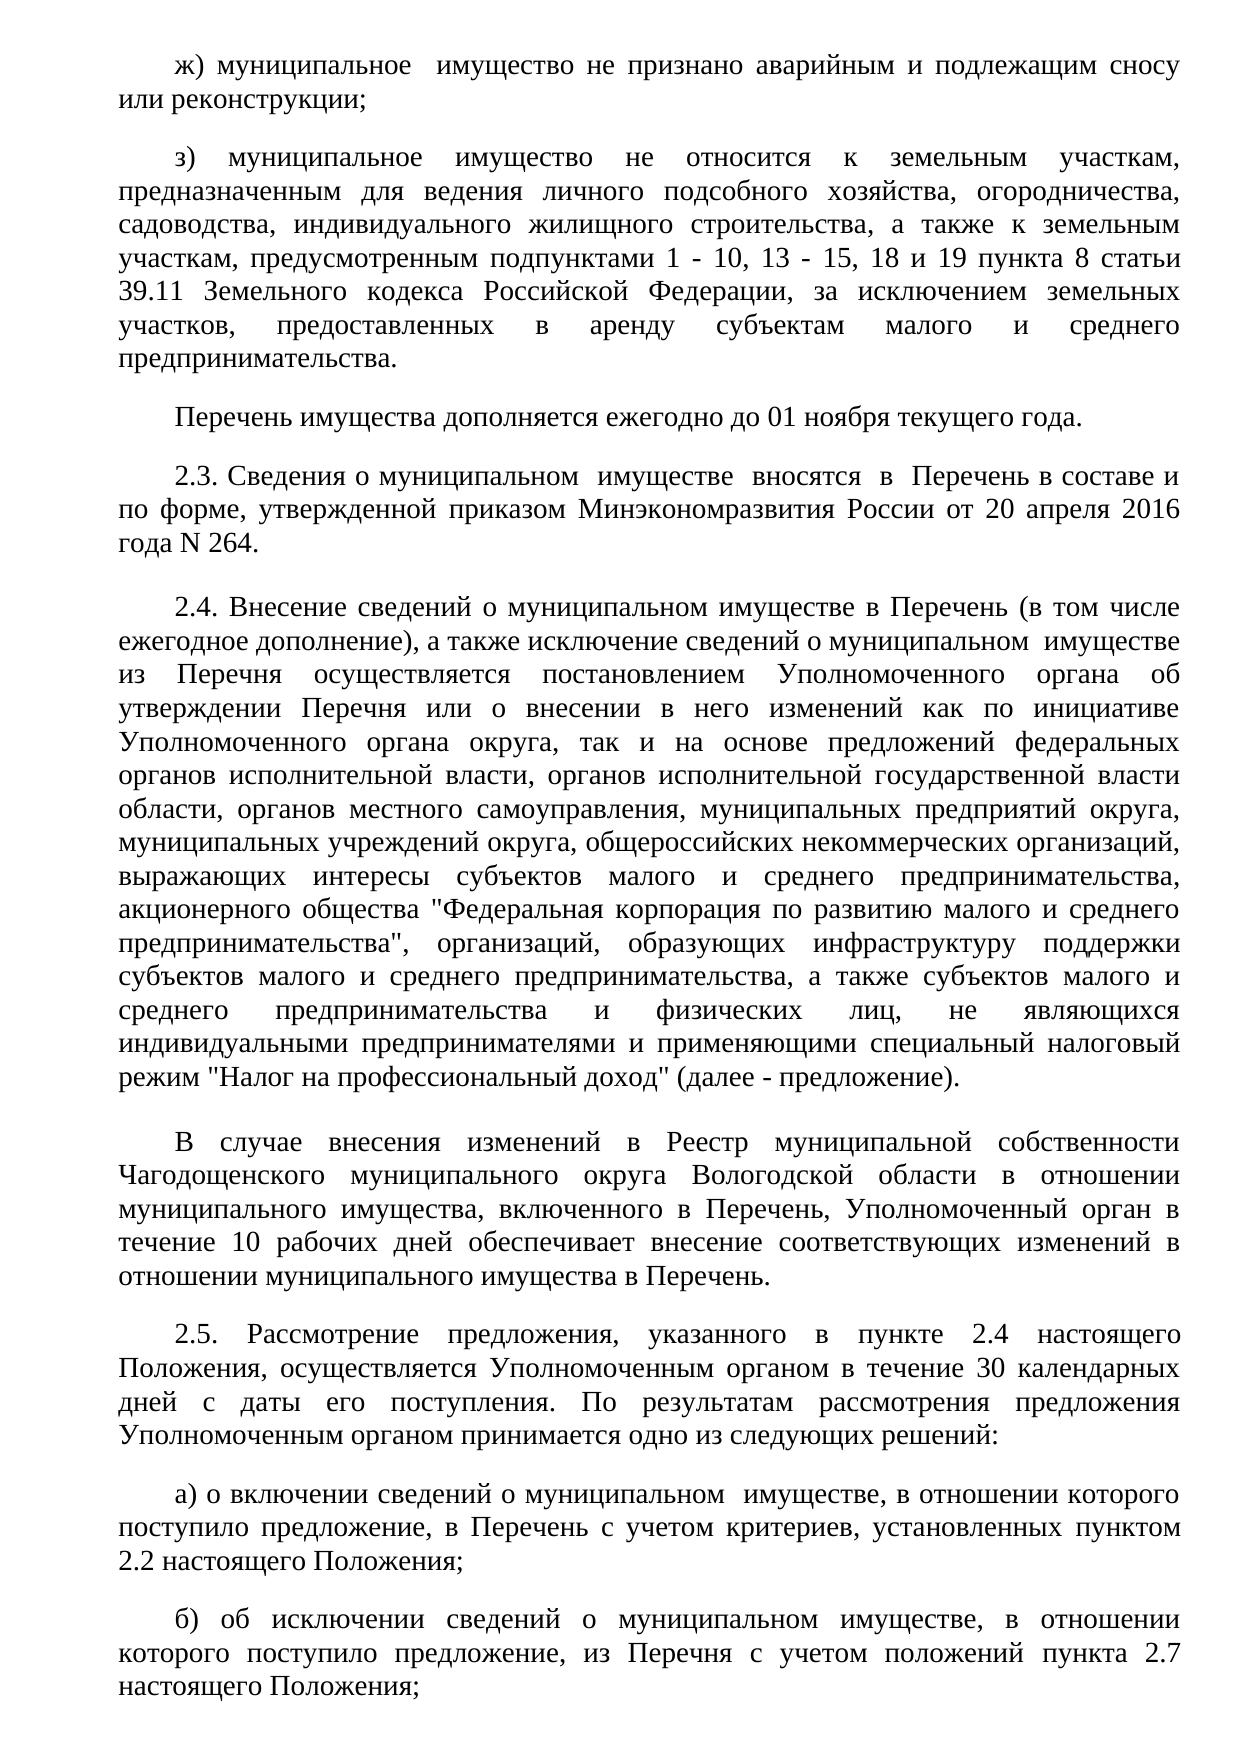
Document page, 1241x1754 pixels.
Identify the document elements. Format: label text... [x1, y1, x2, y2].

text 2.3. Сведения о муниципальном имуществе вносятся в Перечень в составе и по форме, утвержденной приказом Минэкономразвития России от 20 апреля 2016 года N 264. [118, 458, 1181, 558]
text Перечень имущества дополняется ежегодно до 01 ноября текущего года. [118, 399, 1181, 433]
text з) муниципальное имущество не относится к земельным участкам, предназначенным для ведения личного подсобного хозяйства, огородничества, садоводства, индивидуального жилищного строительства, а также к земельным участкам, предусмотренным подпунктами 1 - 10, 13 - 15, 18 и 19 пункта 8 статьи 39.11 Земельного кодекса Российской Федерации, за исключением земельных участков, предоставленных в аренду субъектам малого и среднего предпринимательства. [118, 139, 1181, 374]
text 2.4. Внесение сведений о муниципальном имуществе в Перечень (в том числе ежегодное дополнение), а также исключение сведений о муниципальном имуществе из Перечня осуществляется постановлением Уполномоченного органа об утверждении Перечня или о внесении в него изменений как по инициативе Уполномоченного органа округа, так и на основе предложений федеральных органов исполнительной власти, органов исполнительной государственной власти области, органов местного самоуправления, муниципальных предприятий округа, муниципальных учреждений округа, общероссийских некоммерческих организаций, выражающих интересы субъектов малого и среднего предпринимательства, акционерного общества "Федеральная корпорация по развитию малого и среднего предпринимательства", организаций, образующих инфраструктуру поддержки субъектов малого и среднего предпринимательства, а также субъектов малого и среднего предпринимательства и физических лиц, не являющихся индивидуальными предпринимателями и применяющими специальный налоговый режим "Налог на профессиональный доход" (далее - предложение). [118, 589, 1181, 1093]
text а) о включении сведений о муниципальном имуществе, в отношении которого поступило предложение, в Перечень с учетом критериев, установленных пунктом 2.2 настоящего Положения; [118, 1476, 1181, 1576]
text В случае внесения изменений в Реестр муниципальной собственности Чагодощенского муниципального округа Вологодской области в отношении муниципального имущества, включенного в Перечень, Уполномоченный орган в течение 10 рабочих дней обеспечивает внесение соответствующих изменений в отношении муниципального имущества в Перечень. [118, 1124, 1181, 1292]
text б) об исключении сведений о муниципальном имуществе, в отношении которого поступило предложение, из Перечня с учетом положений пункта 2.7 настоящего Положения; [118, 1601, 1181, 1702]
text 2.5. Рассмотрение предложения, указанного в пункте 2.4 настоящего Положения, осуществляется Уполномоченным органом в течение 30 календарных дней с даты его поступления. По результатам рассмотрения предложения Уполномоченным органом принимается одно из следующих решений: [118, 1317, 1181, 1451]
text ж) муниципальное имущество не признано аварийным и подлежащим сносу или реконструкции; [118, 47, 1181, 114]
